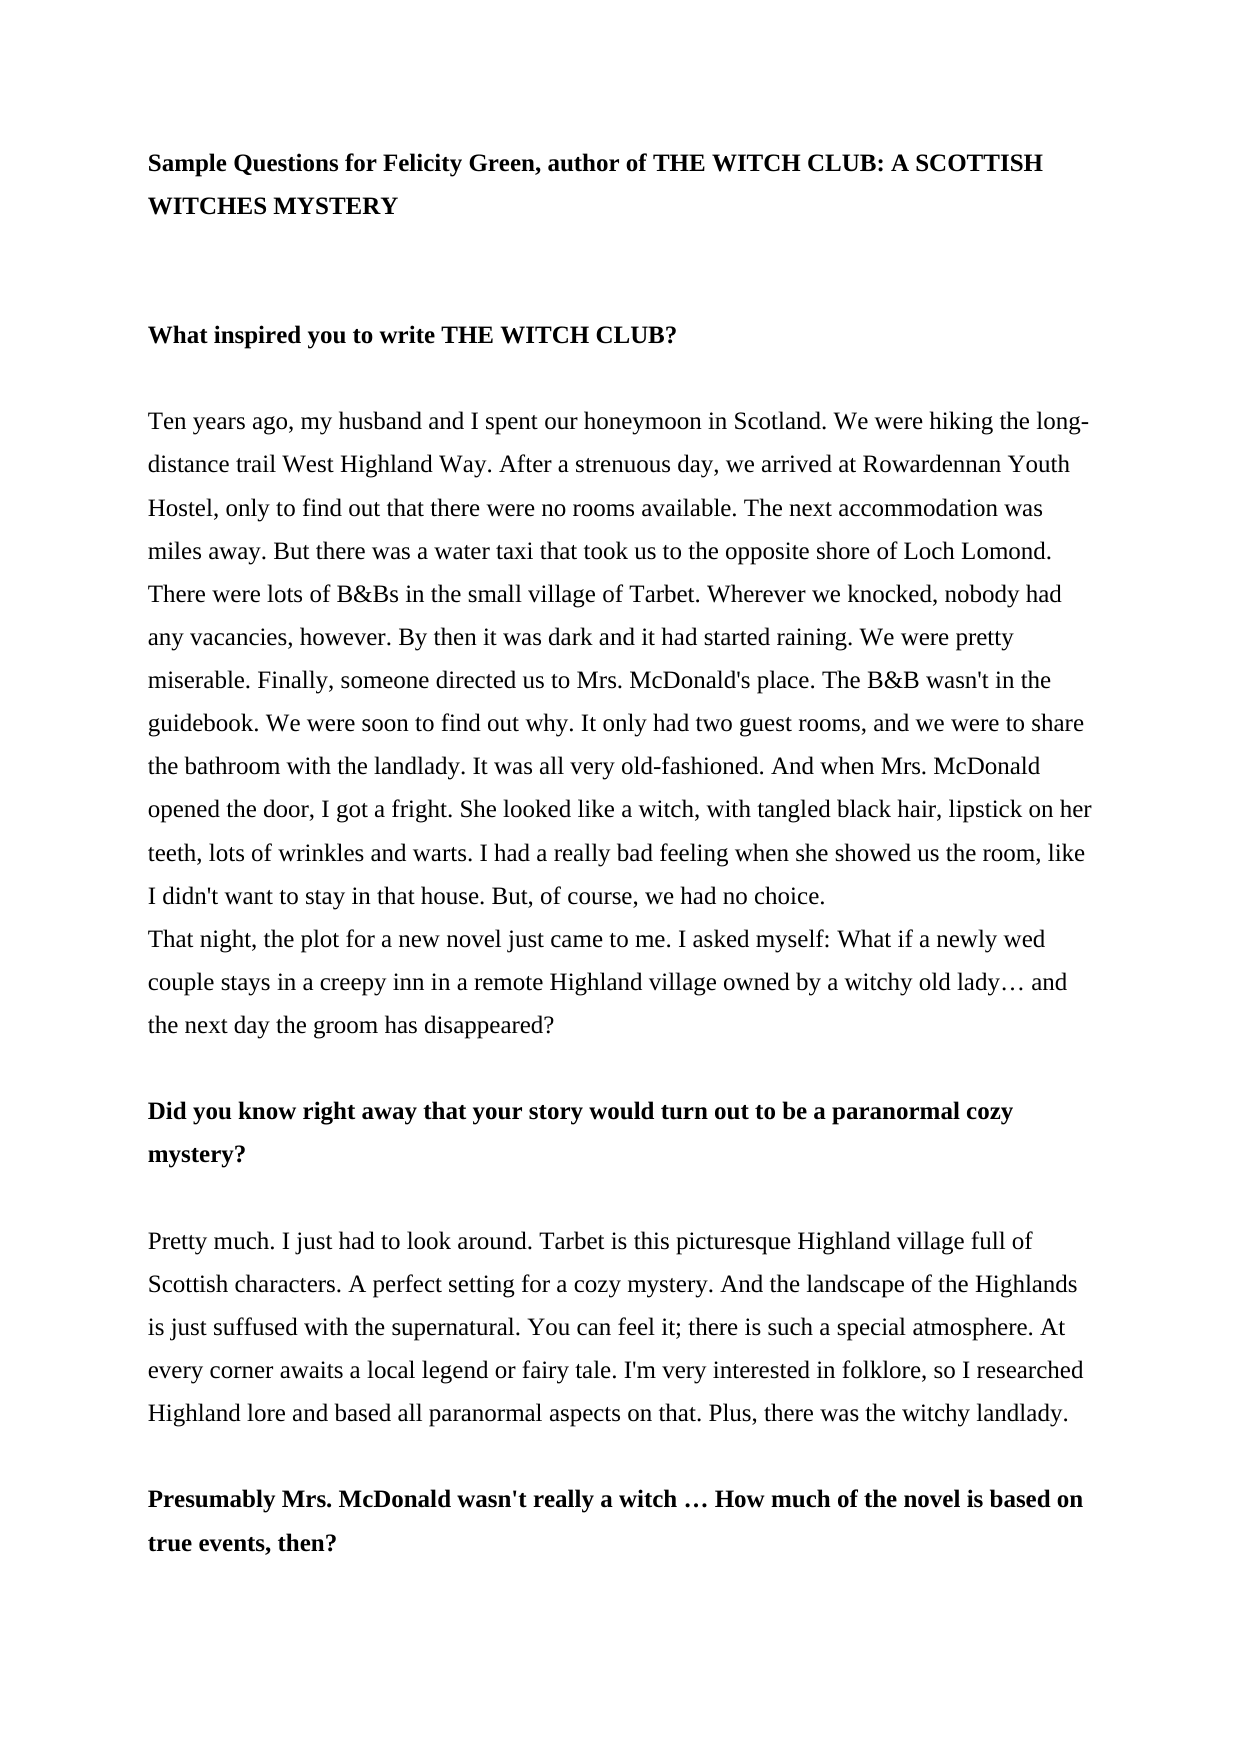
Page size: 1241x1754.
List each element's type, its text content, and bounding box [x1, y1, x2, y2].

text What inspired you to write THE WITCH CLUB? [148, 320, 1093, 349]
text That night, the plot for a new novel just came to me. I asked myself: What if a newly wed couple stays in a creepy inn in a remote Highland village owned by a witchy old lady… and the next day the groom has disappeared? [148, 924, 1093, 1039]
text Presumably Mrs. McDonald wasn't really a witch … How much of the novel is based on true events, then? [148, 1484, 1093, 1556]
text Sample Questions for Felicity Green, author of THE WITCH CLUB: A SCOTTISH WITCHES MYSTERY [148, 148, 1093, 219]
text Did you know right away that your story would turn out to be a paranormal cozy mystery? [148, 1096, 1093, 1168]
text Pretty much. I just had to look around. Tarbet is this picturesque Highland village full of Scottish characters. A perfect setting for a cozy mystery. And the landscape of the Highlands is just suffused with the supernatural. You can feel it; there is such a special atmosphere. At every corner awaits a local legend or fairy tale. I'm very interested in folklore, so I researched Highland lore and based all paranormal aspects on that. Plus, there was the witchy landlady. [148, 1226, 1093, 1427]
text Ten years ago, my husband and I spent our honeymoon in Scotland. We were hiking the long-distance trail West Highland Way. After a strenuous day, we arrived at Rowardennan Youth Hostel, only to find out that there were no rooms available. The next accommodation was miles away. But there was a water taxi that took us to the opposite shore of Loch Lomond. There were lots of B&Bs in the small village of Tarbet. Wherever we knocked, nobody had any vacancies, however. By then it was dark and it had started raining. We were pretty miserable. Finally, someone directed us to Mrs. McDonald's place. The B&B wasn't in the guidebook. We were soon to find out why. It only had two guest rooms, and we were to share the bathroom with the landlady. It was all very old-fashioned. And when Mrs. McDonald opened the door, I got a fright. She looked like a witch, with tangled black hair, lipstick on her teeth, lots of wrinkles and warts. I had a really bad feeling when she showed us the room, like I didn't want to stay in that house. But, of course, we had no choice. [148, 406, 1093, 909]
